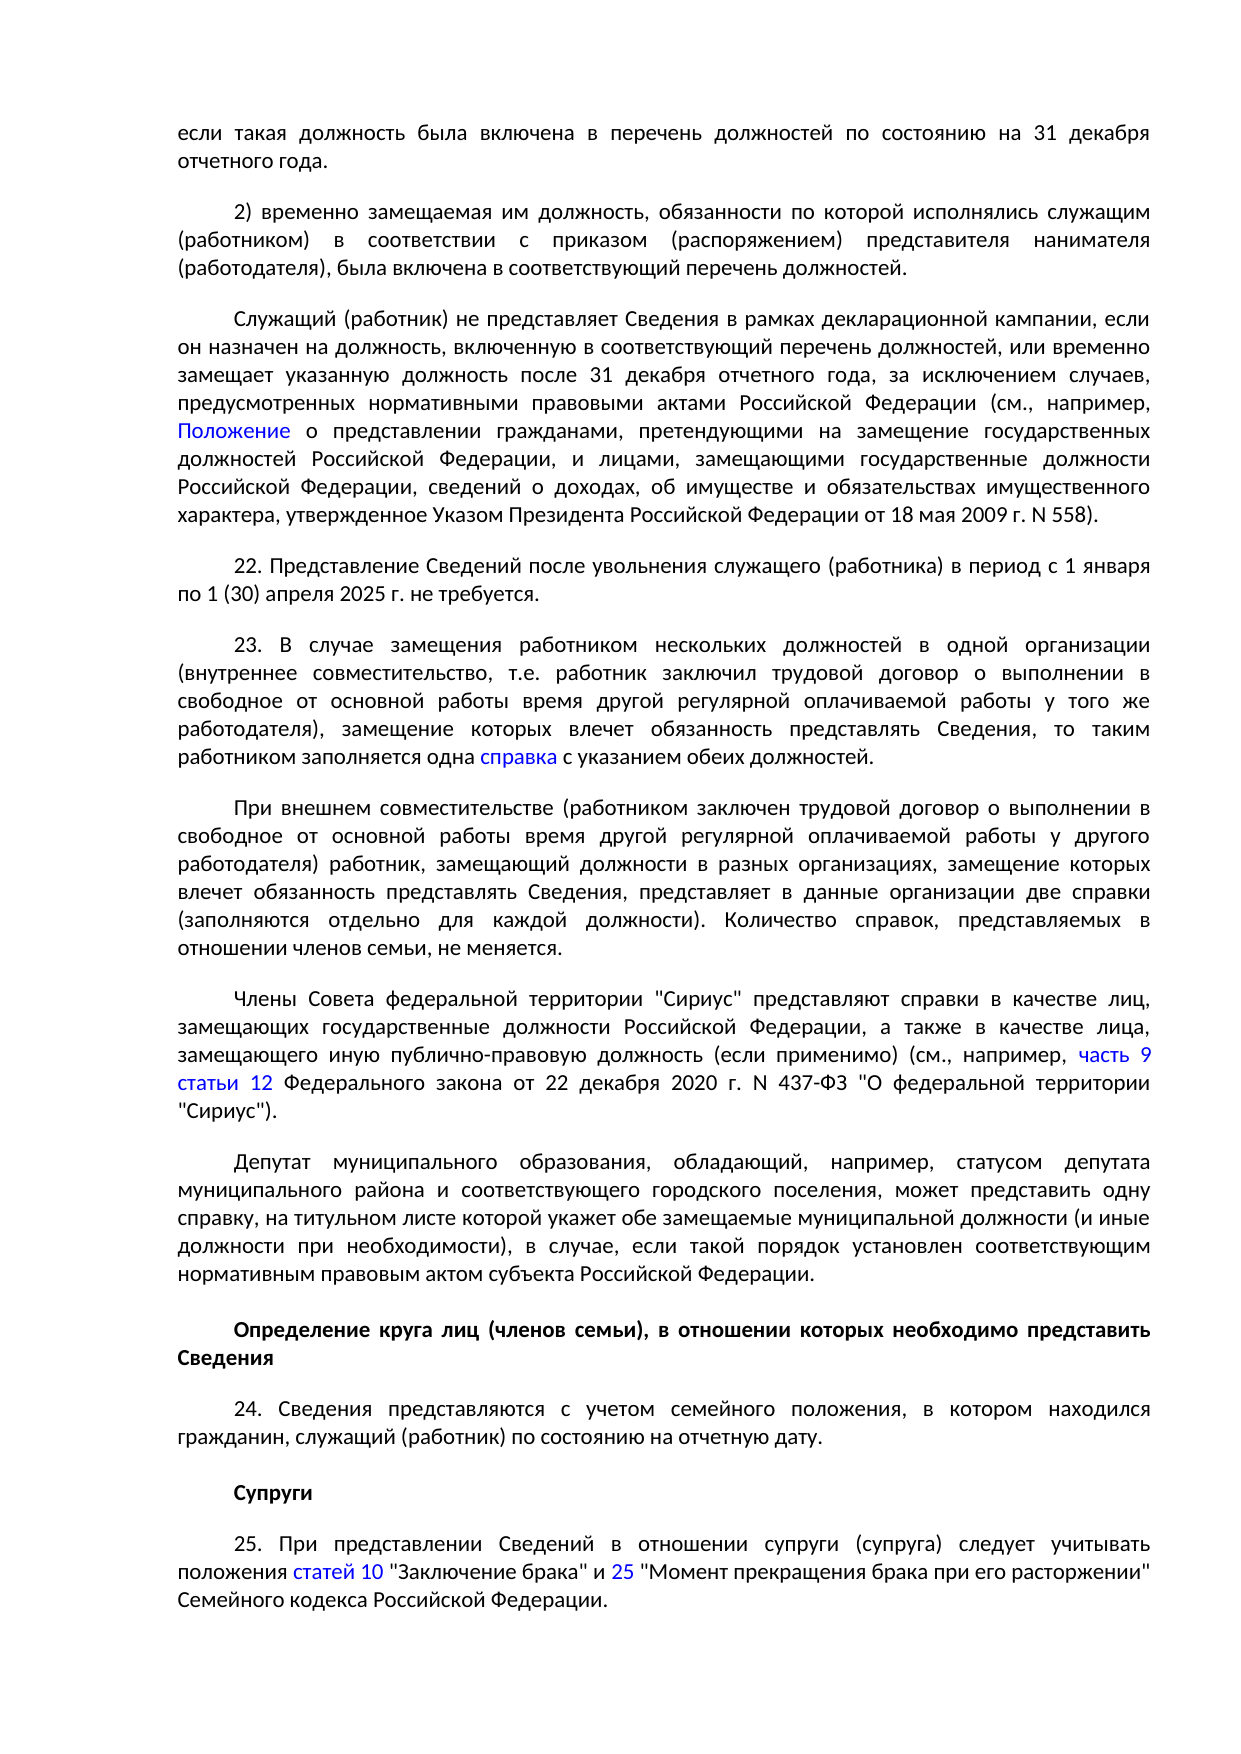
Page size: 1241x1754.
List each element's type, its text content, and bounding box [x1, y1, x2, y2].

text Члены Совета федеральной территории "Сириус" представляют справки в качестве лиц, замещающих государственные должности Российской Федерации, а также в качестве лица, замещающего иную публично-правовую должность (если применимо) (см., например, часть 9 статьи 12 Федерального закона от 22 декабря 2020 г. N 437-ФЗ "О федеральной территории "Сириус"). [177, 984, 1152, 1124]
text 24. Сведения представляются с учетом семейного положения, в котором находился гражданин, служащий (работник) по состоянию на отчетную дату. [177, 1394, 1152, 1450]
text При внешнем совместительстве (работником заключен трудовой договор о выполнении в свободное от основной работы время другой регулярной оплачиваемой работы у другого работодателя) работник, замещающий должности в разных организациях, замещение которых влечет обязанность представлять Сведения, представляет в данные организации две справки (заполняются отдельно для каждой должности). Количество справок, представляемых в отношении членов семьи, не меняется. [177, 793, 1152, 961]
title Определение круга лиц (членов семьи), в отношении которых необходимо представить Сведения [177, 1315, 1152, 1371]
text 25. При представлении Сведений в отношении супруги (супруга) следует учитывать положения статей 10 "Заключение брака" и 25 "Момент прекращения брака при его расторжении" Семейного кодекса Российской Федерации. [177, 1529, 1152, 1613]
text 22. Представление Сведений после увольнения служащего (работника) в период с 1 января по 1 (30) апреля 2025 г. не требуется. [177, 551, 1152, 607]
text 23. В случае замещения работником нескольких должностей в одной организации (внутреннее совместительство, т.е. работник заключил трудовой договор о выполнении в свободное от основной работы время другой регулярной оплачиваемой работы у того же работодателя), замещение которых влечет обязанность представлять Сведения, то таким работником заполняется одна справка с указанием обеих должностей. [177, 630, 1152, 770]
text Депутат муниципального образования, обладающий, например, статусом депутата муниципального района и соответствующего городского поселения, может представить одну справку, на титульном листе которой укажет обе замещаемые муниципальной должности (и иные должности при необходимости), в случае, если такой порядок установлен соответствующим нормативным правовым актом субъекта Российской Федерации. [177, 1147, 1152, 1287]
title Супруги [177, 1478, 1152, 1506]
text Служащий (работник) не представляет Сведения в рамках декларационной кампании, если он назначен на должность, включенную в соответствующий перечень должностей, или временно замещает указанную должность после 31 декабря отчетного года, за исключением случаев, предусмотренных нормативными правовыми актами Российской Федерации (см., например, Положение о представлении гражданами, претендующими на замещение государственных должностей Российской Федерации, и лицами, замещающими государственные должности Российской Федерации, сведений о доходах, об имуществе и обязательствах имущественного характера, утвержденное Указом Президента Российской Федерации от 18 мая 2009 г. N 558). [177, 304, 1152, 528]
text 2) временно замещаемая им должность, обязанности по которой исполнялись служащим (работником) в соответствии с приказом (распоряжением) представителя нанимателя (работодателя), была включена в соответствующий перечень должностей. [177, 197, 1152, 281]
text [177, 118, 1152, 174]
